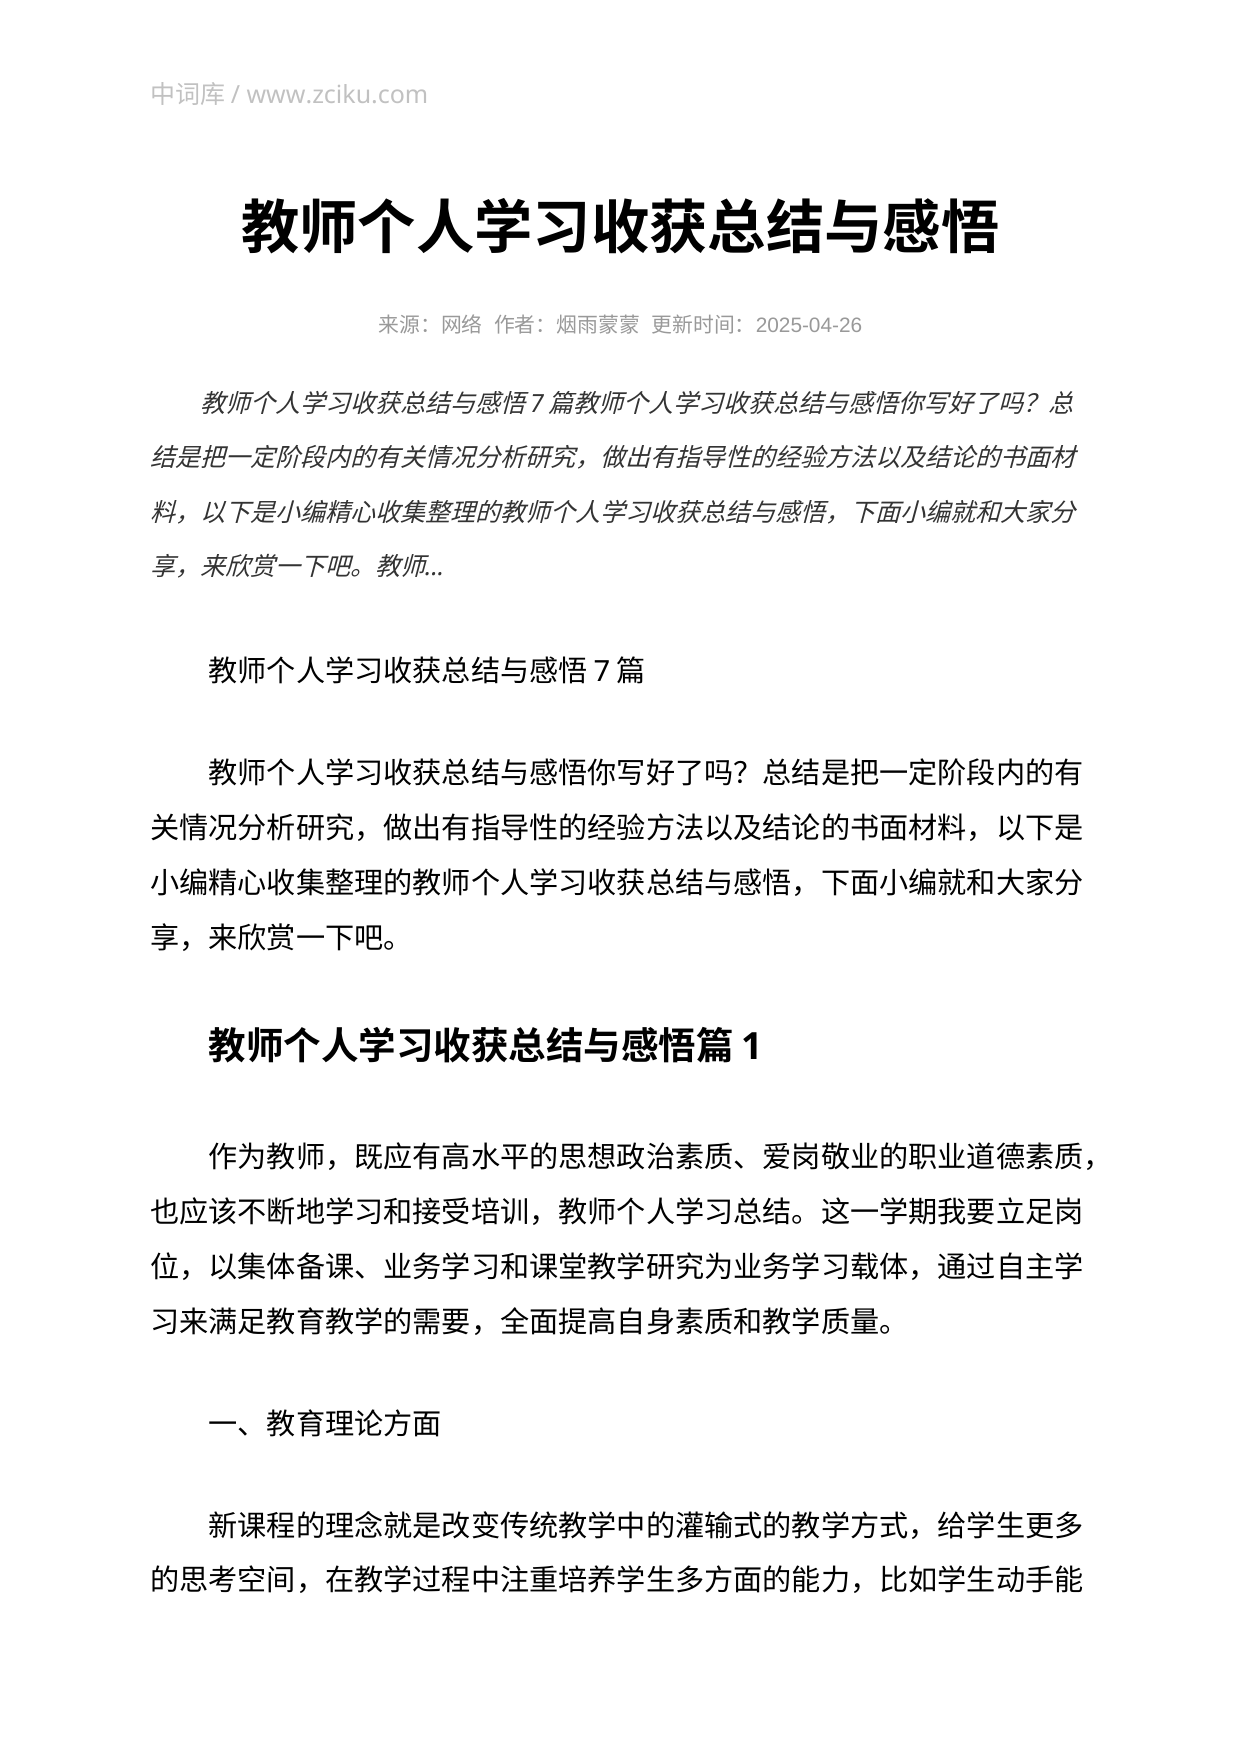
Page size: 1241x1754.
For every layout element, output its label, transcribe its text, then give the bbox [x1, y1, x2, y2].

text 教师个人学习收获总结与感悟7篇 [150, 648, 1090, 690]
text 一、教育理论方面 [150, 1400, 1090, 1443]
text 作为教师，既应有高水平的思想政治素质、爱岗敬业的职业道德素质，也应该不断地学习和接受培训，教师个人学习总结。这一学期我要立足岗位，以集体备课、业务学习和课堂教学研究为业务学习载体，通过自主学习来满足教育教学的需要，全面提高自身素质和教学质量。 [150, 1134, 1090, 1341]
text 来源：网络 作者：烟雨蒙蒙 更新时间：2025-04-26 [150, 313, 1090, 337]
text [150, 1502, 1090, 1599]
subtitle 教师个人学习收获总结与感悟 [150, 181, 1090, 266]
text 教师个人学习收获总结与感悟7篇教师个人学习收获总结与感悟你写好了吗？总结是把一定阶段内的有关情况分析研究，做出有指导性的经验方法以及结论的书面材料，以下是小编精心收集整理的教师个人学习收获总结与感悟，下面小编就和大家分享，来欣赏一下吧。教师... [150, 383, 1090, 583]
text 教师个人学习收获总结与感悟你写好了吗？总结是把一定阶段内的有关情况分析研究，做出有指导性的经验方法以及结论的书面材料，以下是小编精心收集整理的教师个人学习收获总结与感悟，下面小编就和大家分享，来欣赏一下吧。 [150, 750, 1090, 957]
text 教师个人学习收获总结与感悟篇1 [150, 1016, 1090, 1071]
